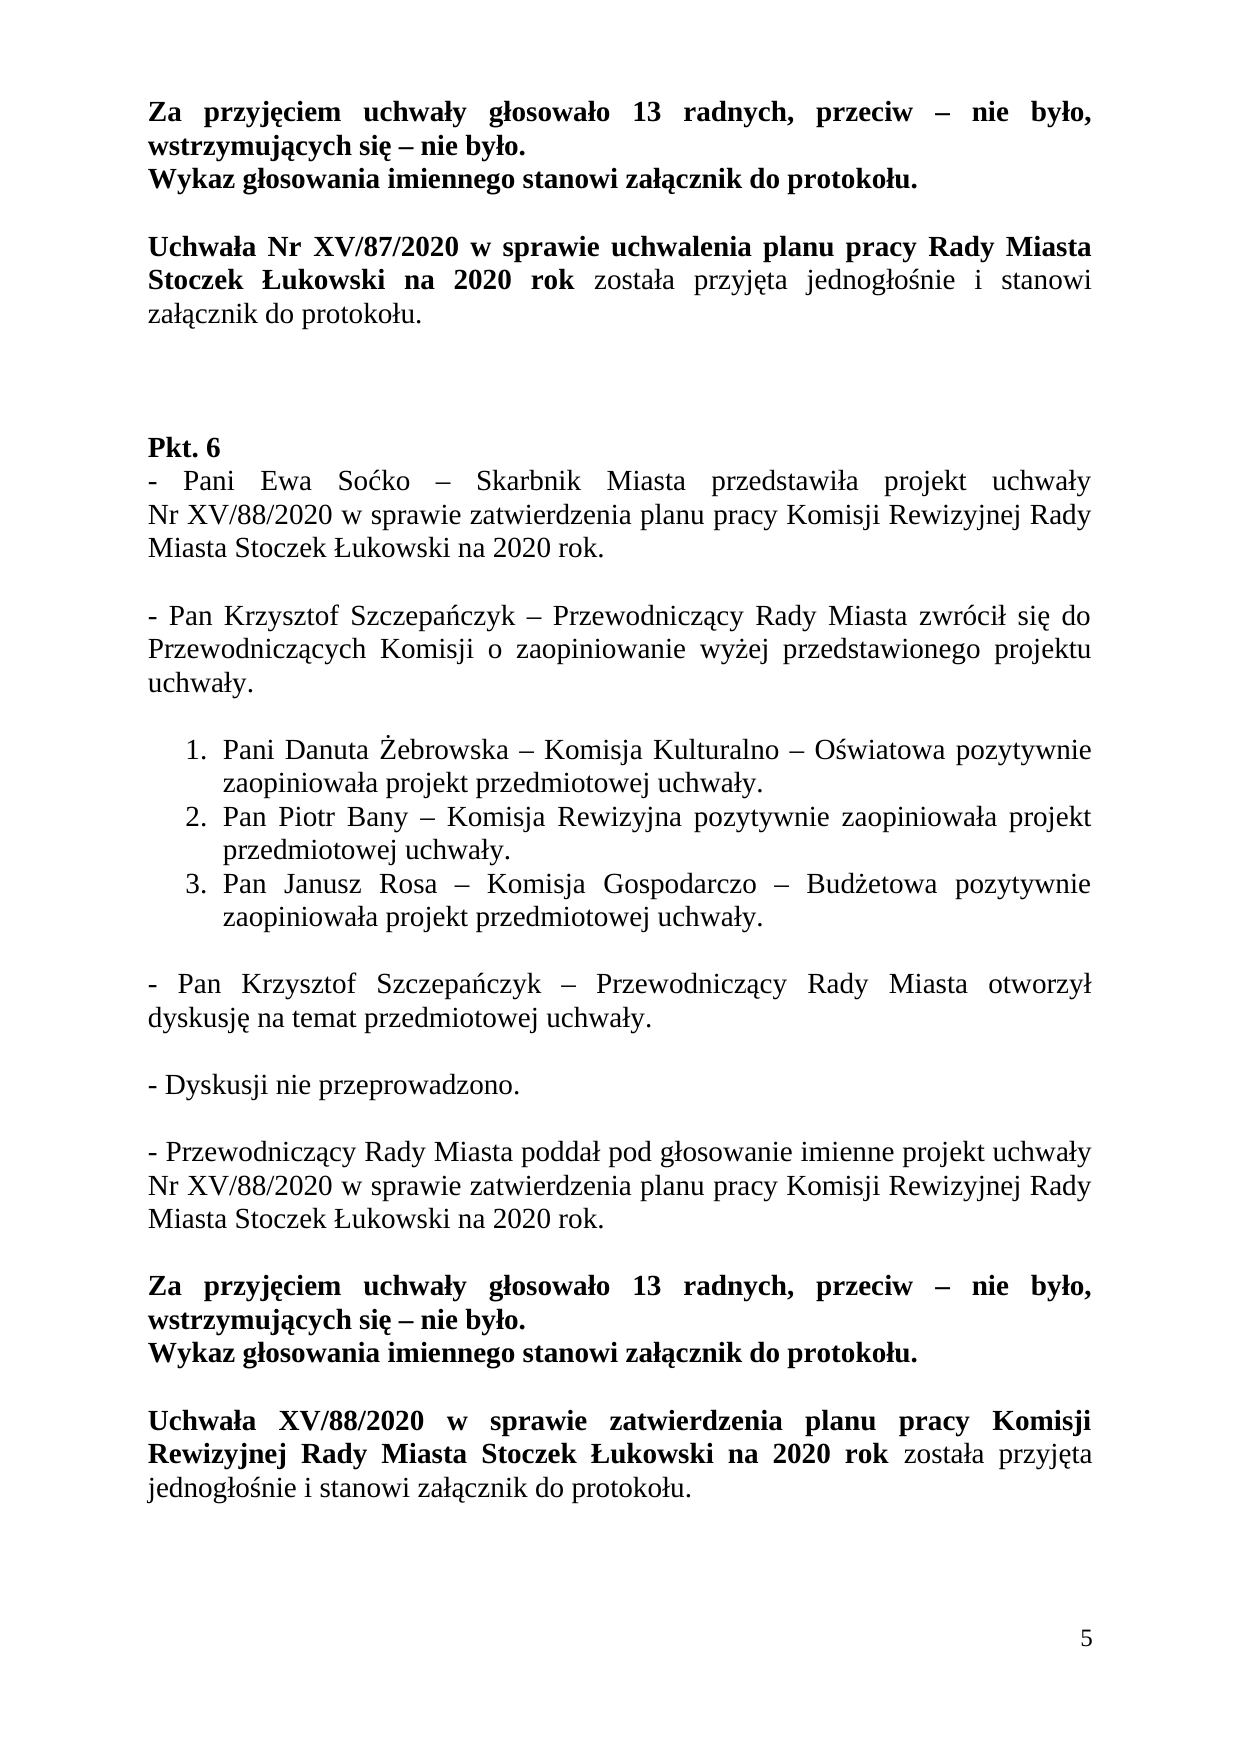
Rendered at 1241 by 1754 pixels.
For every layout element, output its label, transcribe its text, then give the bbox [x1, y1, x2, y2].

text Za przyjęciem uchwały głosowało 13 radnych, przeciw – nie było, wstrzymujących się – nie było. [148, 1268, 1092, 1336]
list Pan Janusz Rosa – Komisja Gospodarczo – Budżetowa pozytywnie zaopiniowała projekt przedmiotowej uchwały. [185, 866, 1092, 933]
text Pkt. 6 [148, 430, 1092, 463]
list Pan Piotr Bany – Komisja Rewizyjna pozytywnie zaopiniowała projekt przedmiotowej uchwały. [185, 799, 1092, 866]
text Uchwała Nr XV/87/2020 w sprawie uchwalenia planu pracy Rady Miasta Stoczek Łukowski na 2020 rok została przyjęta jednogłośnie i stanowi załącznik do protokołu. [148, 229, 1092, 329]
text - Przewodniczący Rady Miasta poddał pod głosowanie imienne projekt uchwały Nr XV/88/2020 w sprawie zatwierdzenia planu pracy Komisji Rewizyjnej Rady Miasta Stoczek Łukowski na 2020 rok. [148, 1134, 1092, 1235]
list Pani Danuta Żebrowska – Komisja Kulturalno – Oświatowa pozytywnie zaopiniowała projekt przedmiotowej uchwały. [185, 732, 1092, 799]
text Wykaz głosowania imiennego stanowi załącznik do protokołu. [148, 162, 1092, 195]
text - Dyskusji nie przeprowadzono. [148, 1067, 1092, 1101]
text - Pan Krzysztof Szczepańczyk – Przewodniczący Rady Miasta otworzył dyskusję na temat przedmiotowej uchwały. [148, 967, 1092, 1034]
text - Pani Ewa Soćko – Skarbnik Miasta przedstawiła projekt uchwały Nr XV/88/2020 w sprawie zatwierdzenia planu pracy Komisji Rewizyjnej Rady Miasta Stoczek Łukowski na 2020 rok. [148, 463, 1092, 564]
text Wykaz głosowania imiennego stanowi załącznik do protokołu. [148, 1336, 1092, 1369]
text Uchwała XV/88/2020 w sprawie zatwierdzenia planu pracy Komisji Rewizyjnej Rady Miasta Stoczek Łukowski na 2020 rok została przyjęta jednogłośnie i stanowi załącznik do protokołu. [148, 1403, 1092, 1503]
text - Pan Krzysztof Szczepańczyk – Przewodniczący Rady Miasta zwrócił się do Przewodniczących Komisji o zaopiniowanie wyżej przedstawionego projektu uchwały. [148, 598, 1092, 698]
text Za przyjęciem uchwały głosowało 13 radnych, przeciw – nie było, wstrzymujących się – nie było. [148, 94, 1092, 162]
